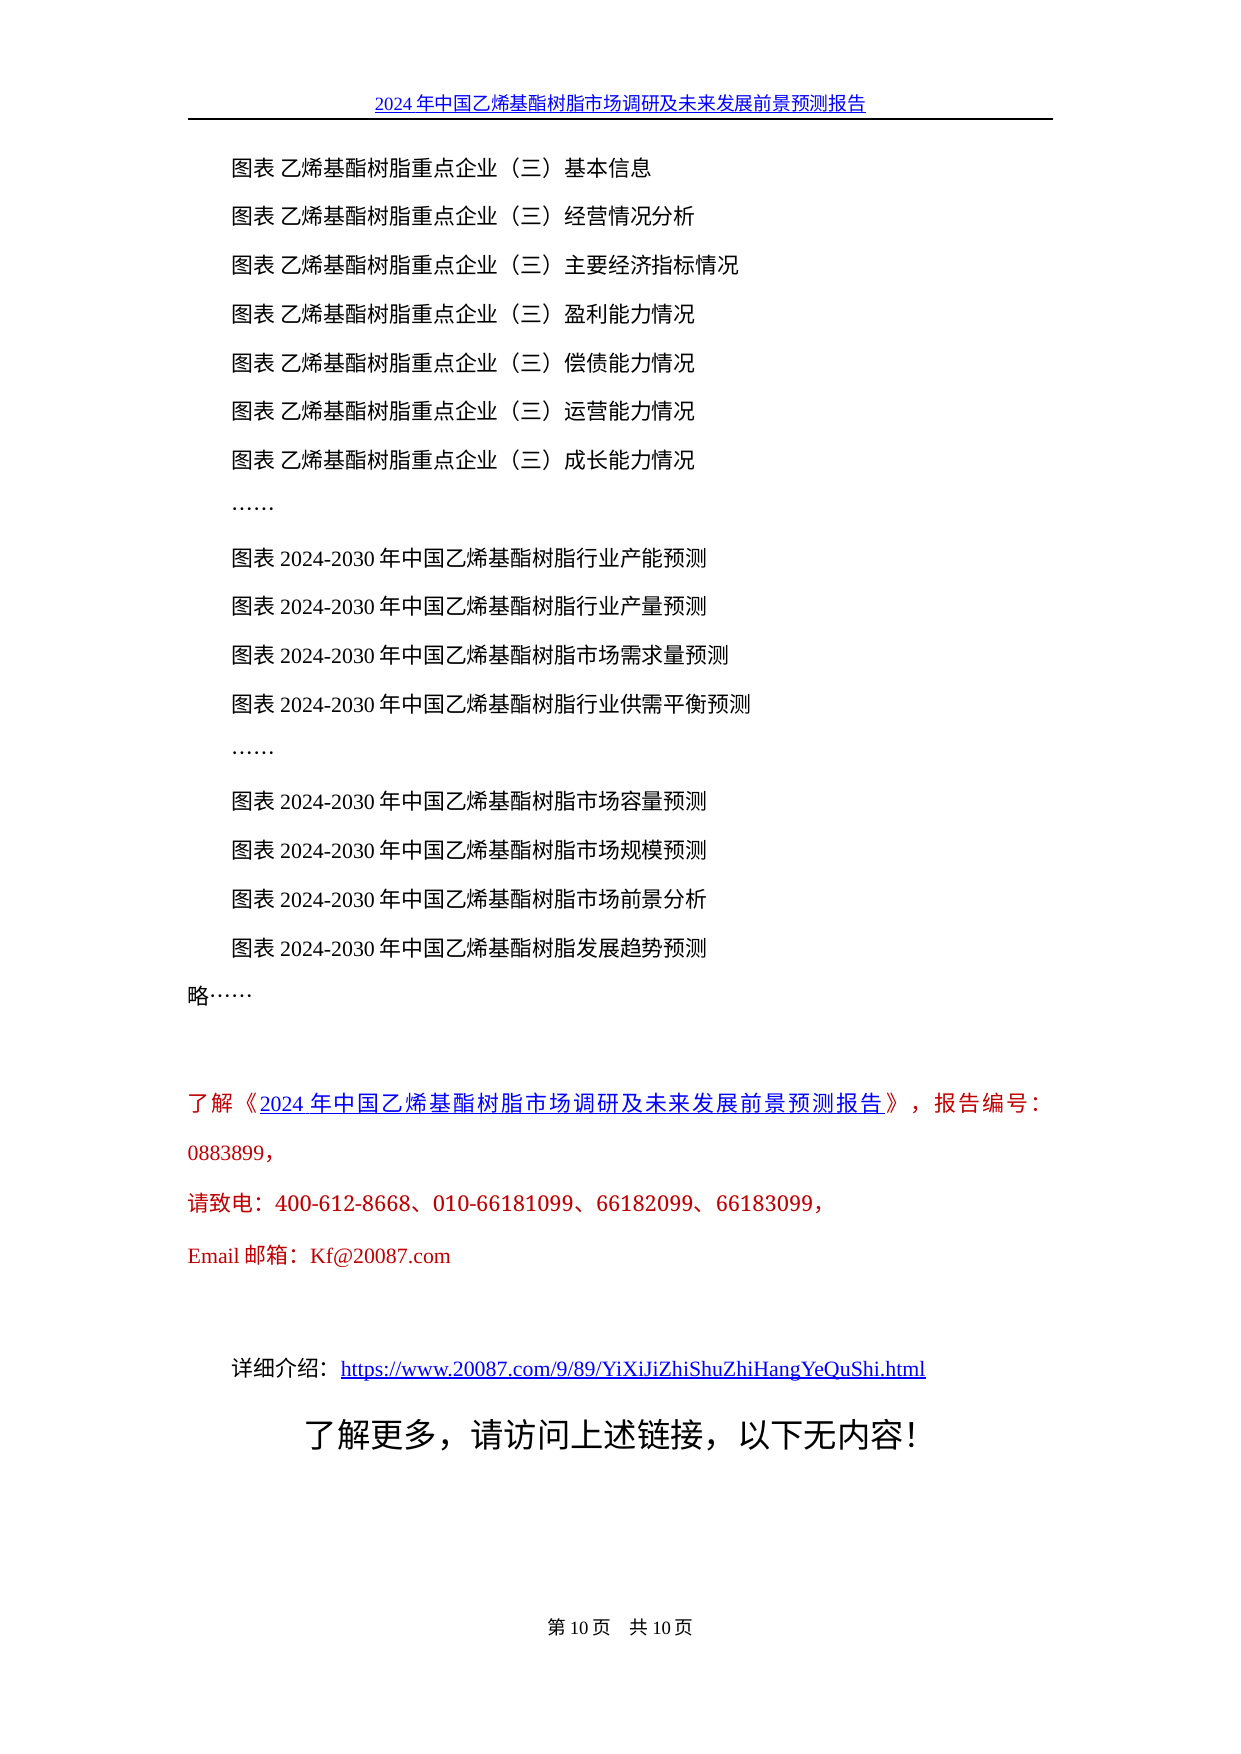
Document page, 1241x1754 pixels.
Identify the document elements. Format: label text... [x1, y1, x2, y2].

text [187, 150, 1053, 1011]
title 了解更多，请访问上述链接，以下无内容！ [187, 1400, 1053, 1465]
text Email邮箱：Kf@20087.com [187, 1237, 1053, 1270]
text 了解《2024年中国乙烯基酯树脂市场调研及未来发展前景预测报告》，报告编号：0883899， [187, 1085, 1053, 1167]
text 请致电：400-612-8668、010-66181099、66182099、66183099， [187, 1186, 1053, 1218]
text 详细介绍：https://www.20087.com/9/89/YiXiJiZhiShuZhiHangYeQuShi.html [187, 1350, 1053, 1383]
